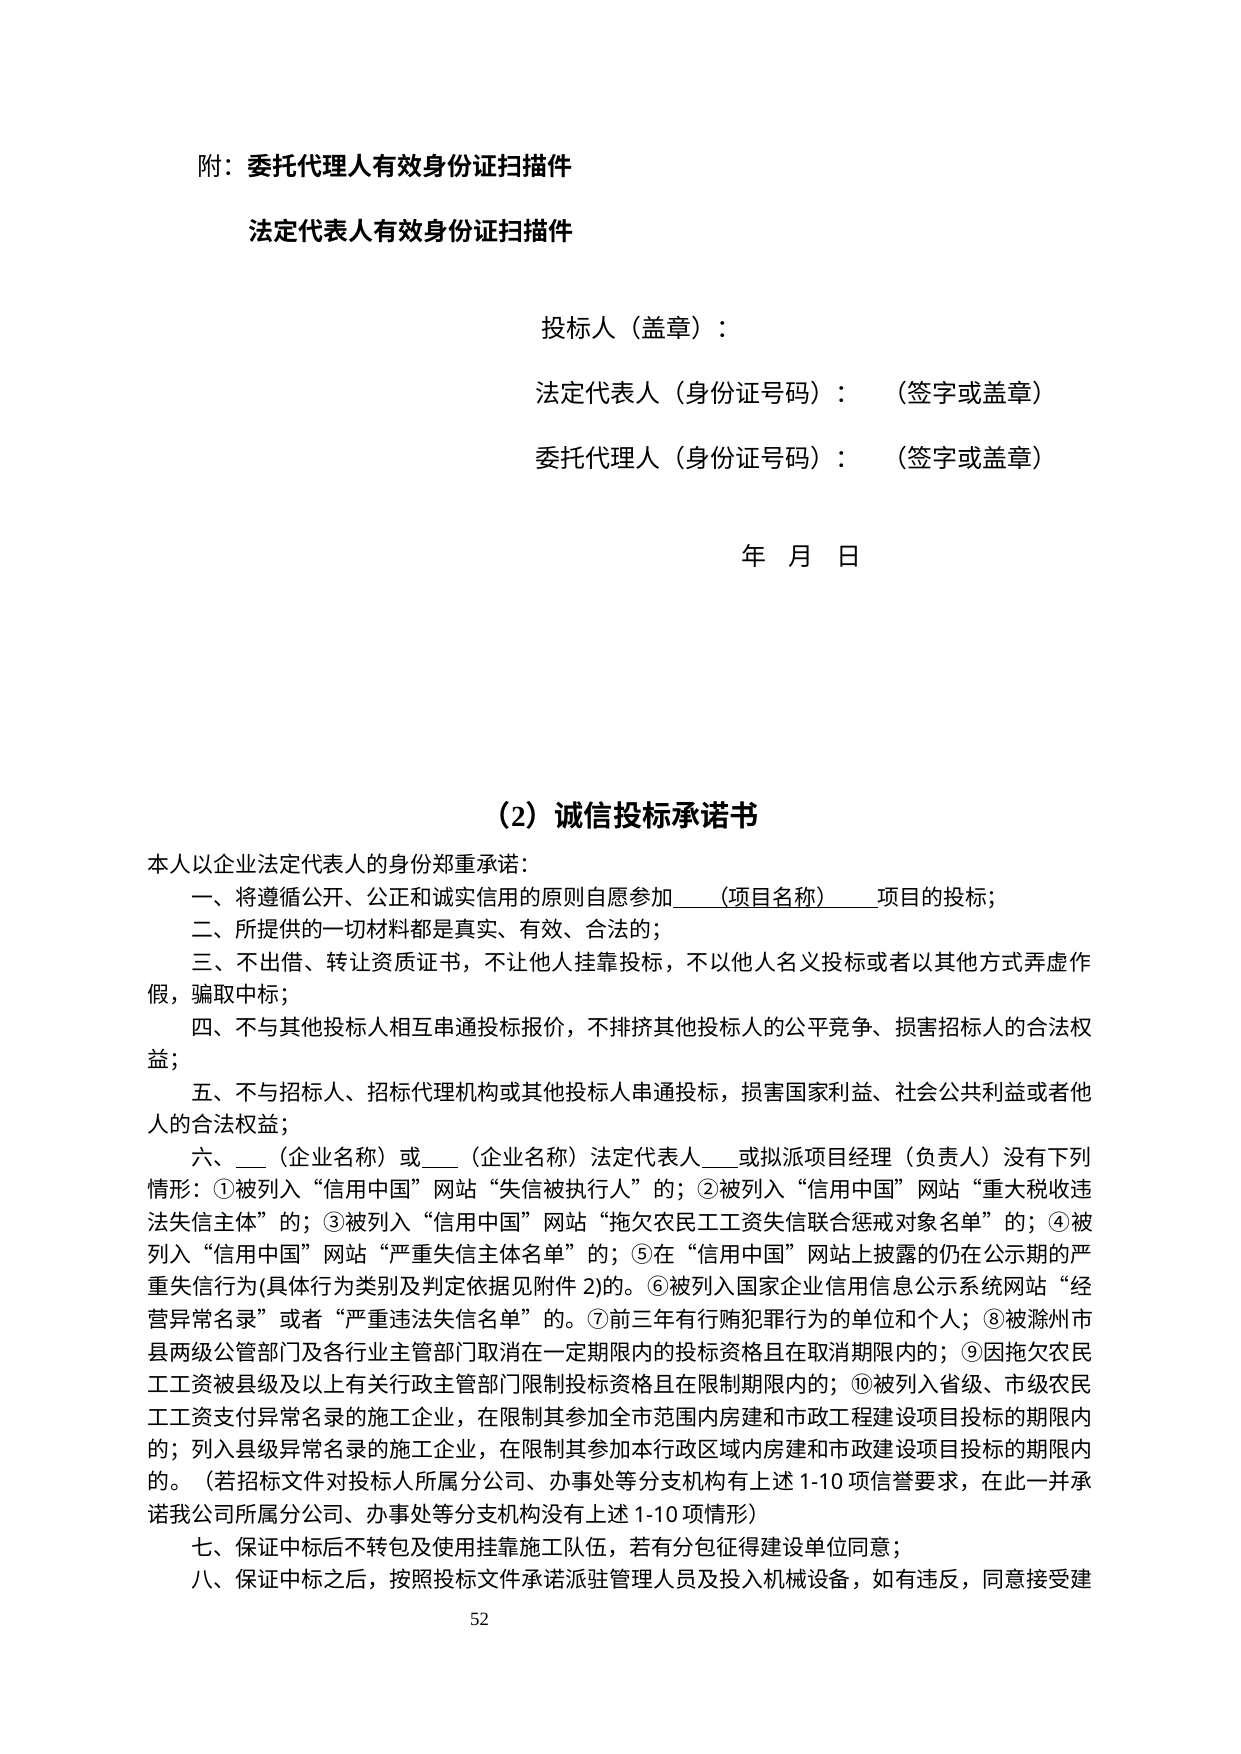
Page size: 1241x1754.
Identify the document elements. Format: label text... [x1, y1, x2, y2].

text 年 月 日 [148, 522, 1093, 587]
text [148, 1562, 1093, 1594]
text 法定代表人（身份证号码）： （签字或盖章） [148, 359, 1093, 424]
text 二、所提供的一切材料都是真实、有效、合法的； [148, 912, 1093, 944]
text 三、不出借、转让资质证书，不让他人挂靠投标，不以他人名义投标或者以其他方式弄虚作假，骗取中标； [148, 944, 1093, 1009]
text 法定代表人有效身份证扫描件 [148, 197, 1093, 262]
text 六、 （企业名称）或 （企业名称）法定代表人 或拟派项目经理（负责人）没有下列情形：①被列入“信用中国”网站“失信被执行人”的；②被列入“信用中国”网站“重大税收违法失信主体”的；③被列入“信用中国”网站“拖欠农民工工资失信联合惩戒对象名单”的；④被列入“信用中国”网站“严重失信主体名单”的；⑤在“信用中国”网站上披露的仍在公示期的严重失信行为(具体行为类别及判定依据见附件2)的。⑥被列入国家企业信用信息公示系统网站“经营异常名录”或者“严重违法失信名单”的。⑦前三年有行贿犯罪行为的单位和个人；⑧被滁州市县两级公管部门及各行业主管部门取消在一定期限内的投标资格且在取消期限内的；⑨因拖欠农民工工资被县级及以上有关行政主管部门限制投标资格且在限制期限内的；⑩被列入省级、市级农民工工资支付异常名录的施工企业，在限制其参加全市范围内房建和市政工程建设项目投标的期限内的；列入县级异常名录的施工企业，在限制其参加本行政区域内房建和市政建设项目投标的期限内的。（若招标文件对投标人所属分公司、办事处等分支机构有上述1-10项信誉要求，在此一并承诺我公司所属分公司、办事处等分支机构没有上述1-10项情形） [148, 1139, 1093, 1529]
text 投标人（盖章）： [148, 294, 1093, 359]
text 七、保证中标后不转包及使用挂靠施工队伍，若有分包征得建设单位同意； [148, 1529, 1093, 1562]
text 四、不与其他投标人相互串通投标报价，不排挤其他投标人的公平竞争、损害招标人的合法权益； [148, 1009, 1093, 1074]
text 五、不与招标人、招标代理机构或其他投标人串通投标，损害国家利益、社会公共利益或者他人的合法权益； [148, 1074, 1093, 1139]
text 一、将遵循公开、公正和诚实信用的原则自愿参加 （项目名称） 项目的投标； [148, 879, 1093, 912]
text 委托代理人（身份证号码）： （签字或盖章） [148, 424, 1093, 489]
text 附：委托代理人有效身份证扫描件 [148, 132, 1093, 197]
text （2）诚信投标承诺书 [148, 782, 1093, 847]
text 本人以企业法定代表人的身份郑重承诺： [148, 847, 1093, 879]
